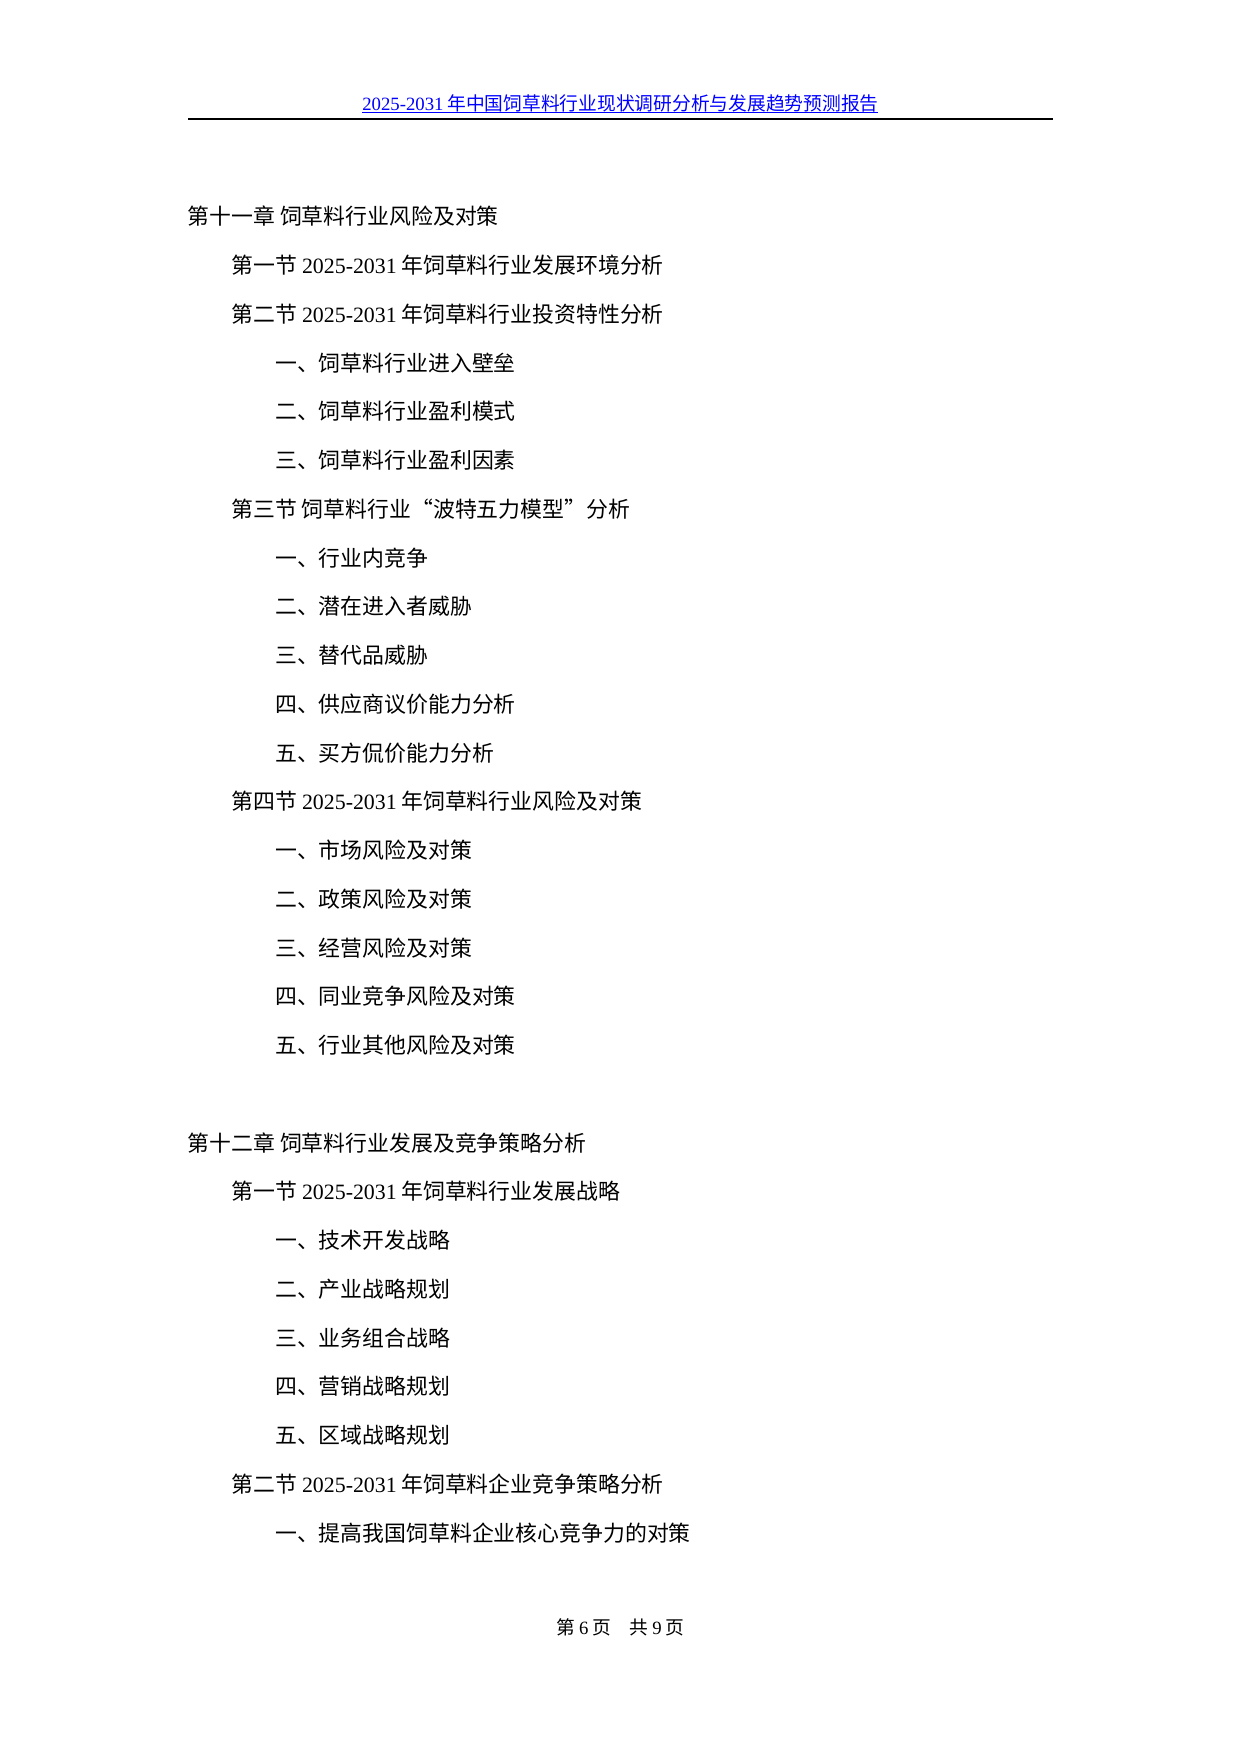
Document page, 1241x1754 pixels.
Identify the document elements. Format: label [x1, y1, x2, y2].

text [187, 150, 1053, 1548]
